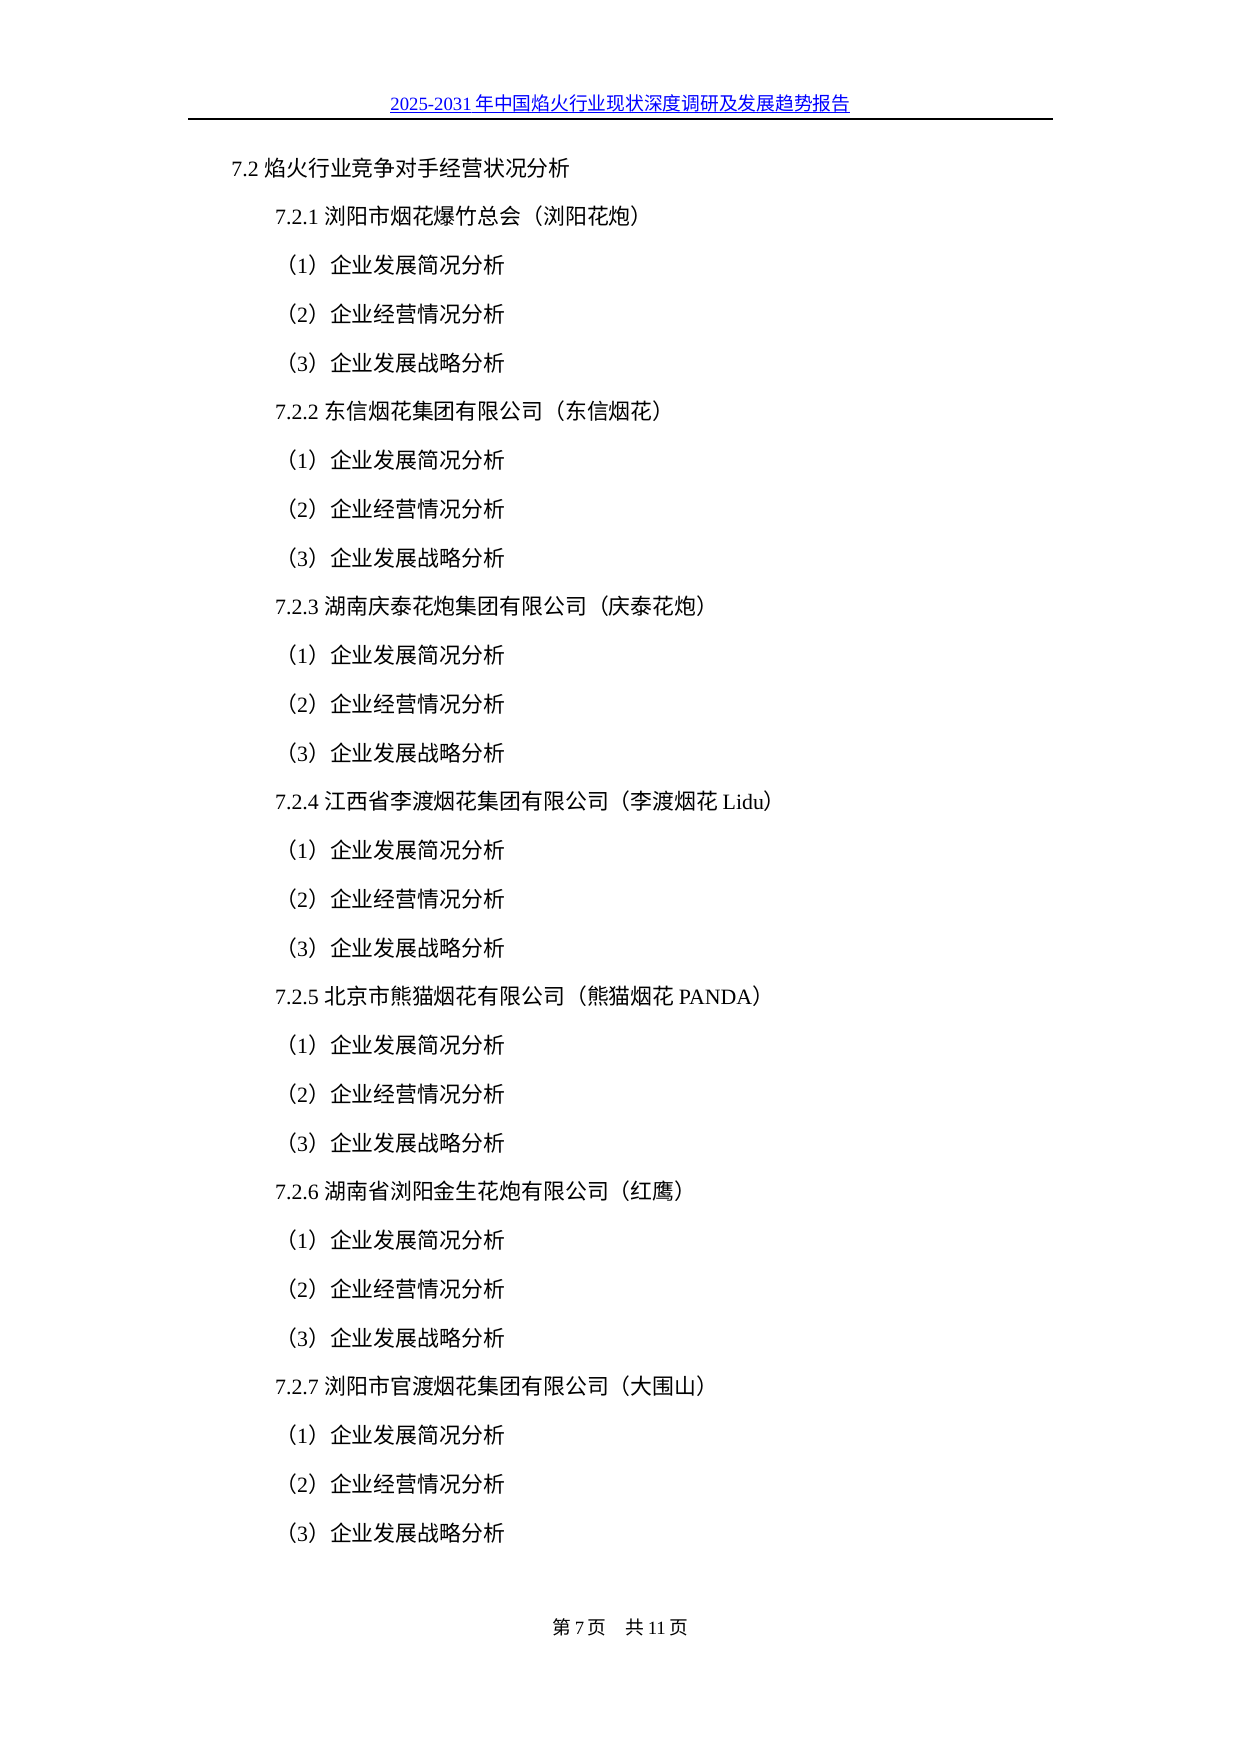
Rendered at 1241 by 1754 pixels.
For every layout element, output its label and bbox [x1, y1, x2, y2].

text [187, 150, 1053, 1548]
